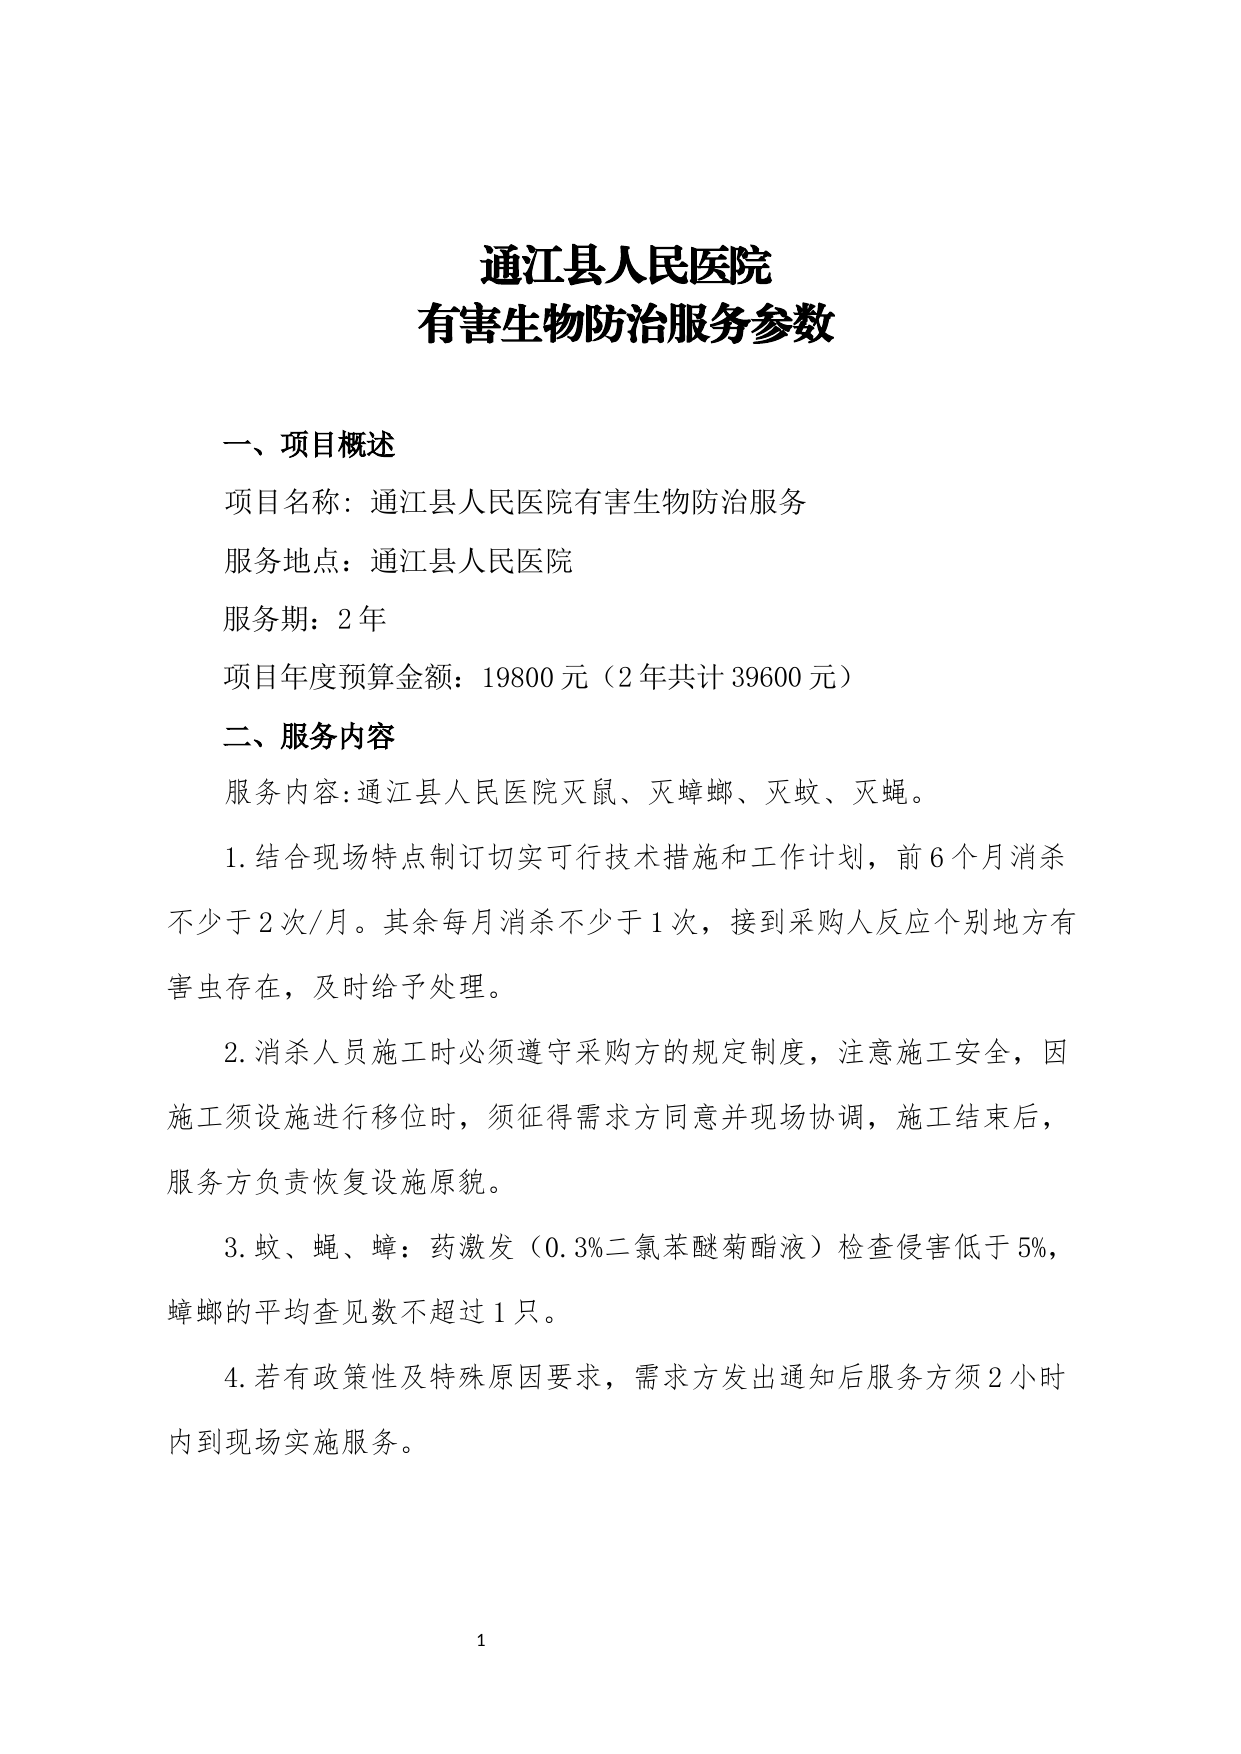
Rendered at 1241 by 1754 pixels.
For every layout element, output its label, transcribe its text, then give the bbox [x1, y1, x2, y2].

text 服务内容:通江县人民医院灭鼠、灭蟑螂、灭蚊、灭蝇。 [165, 758, 1087, 823]
list 通江县人民医院 [165, 233, 1087, 291]
list 4.若有政策性及特殊原因要求，需求方发出通知后服务方须2小时内到现场实施服务。 [165, 1343, 1087, 1473]
list 1.结合现场特点制订切实可行技术措施和工作计划，前6个月消杀不少于2次/月。其余每月消杀不少于1次，接到采购人反应个别地方有害虫存在，及时给予处理。 [165, 823, 1087, 1018]
list 服务期：2年 [165, 583, 1087, 641]
text 3.蚊、蝇、蟑：药激发（0.3%二氯苯醚菊酯液）检查侵害低于5%，蟑螂的平均查见数不超过1只。 [165, 1213, 1087, 1343]
text 2.消杀人员施工时必须遵守采购方的规定制度，注意施工安全，因施工须设施进行移位时，须征得需求方同意并现场协调，施工结束后，服务方负责恢复设施原貌。 [165, 1018, 1087, 1213]
list 一、项目概述 [165, 408, 1087, 466]
list 有害生物防治服务参数 [165, 291, 1087, 349]
list 服务地点：通江县人民医院 [165, 524, 1087, 583]
list 项目名称: 通江县人民医院有害生物防治服务 [165, 466, 1087, 524]
list 项目年度预算金额：19800元（2年共计39600元） [165, 641, 1087, 699]
list 二、服务内容 [165, 699, 1087, 758]
